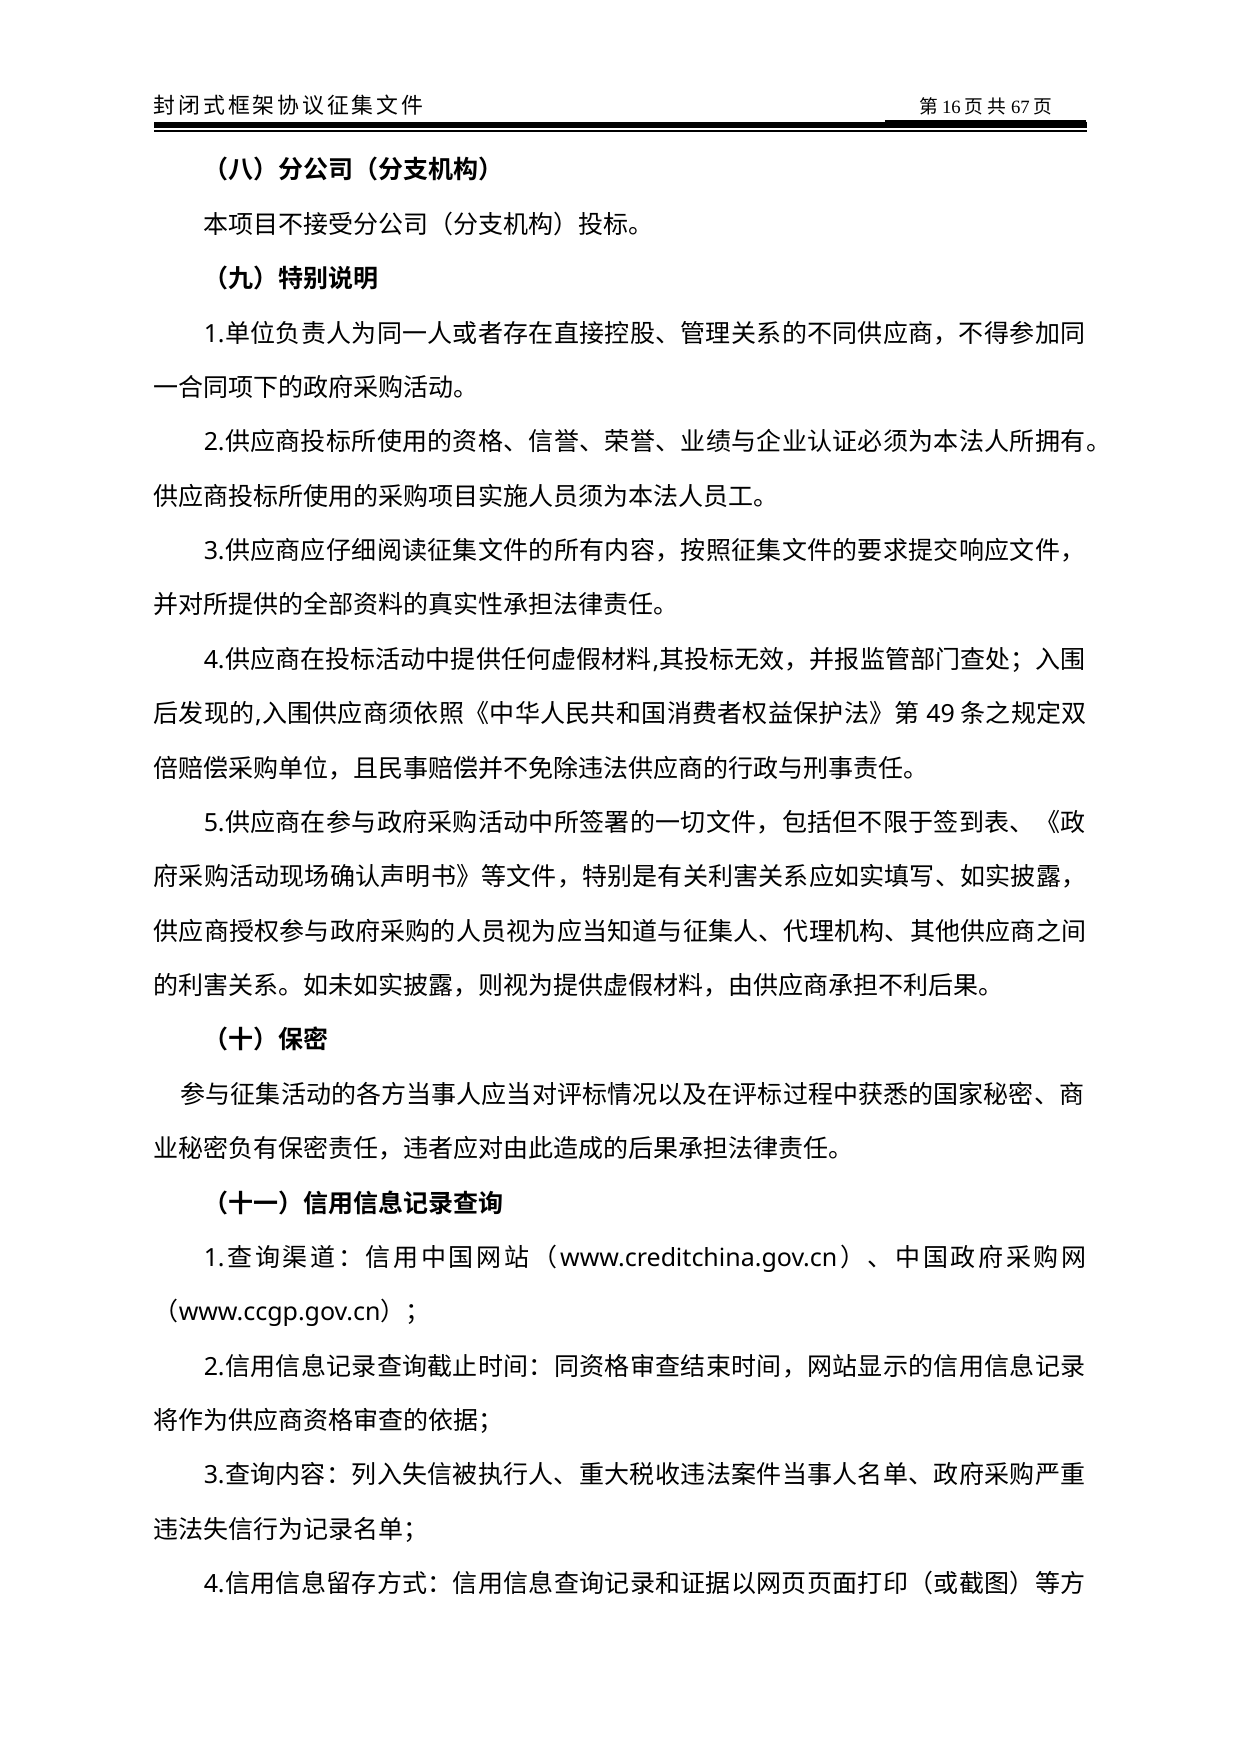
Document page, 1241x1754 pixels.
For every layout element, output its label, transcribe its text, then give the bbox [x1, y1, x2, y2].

text 2.供应商投标所使用的资格、信誉、荣誉、业绩与企业认证必须为本法人所拥有。供应商投标所使用的采购项目实施人员须为本法人员工。 [153, 422, 1087, 512]
text （十一）信用信息记录查询 [153, 1183, 1087, 1219]
text （九）特别说明 [153, 259, 1087, 295]
text 1.单位负责人为同一人或者存在直接控股、管理关系的不同供应商，不得参加同一合同项下的政府采购活动。 [153, 313, 1087, 404]
text 2.信用信息记录查询截止时间：同资格审查结束时间，网站显示的信用信息记录将作为供应商资格审查的依据； [153, 1346, 1087, 1437]
text （十）保密 [153, 1020, 1087, 1056]
text 1.查询渠道：信用中国网站（www.creditchina.gov.cn）、中国政府采购网（www.ccgp.gov.cn）； [153, 1237, 1087, 1328]
text 3.查询内容：列入失信被执行人、重大税收违法案件当事人名单、政府采购严重违法失信行为记录名单； [153, 1455, 1087, 1546]
text 5.供应商在参与政府采购活动中所签署的一切文件，包括但不限于签到表、《政府采购活动现场确认声明书》等文件，特别是有关利害关系应如实填写、如实披露，供应商授权参与政府采购的人员视为应当知道与征集人、代理机构、其他供应商之间的利害关系。如未如实披露，则视为提供虚假材料，由供应商承担不利后果。 [153, 802, 1087, 1002]
text 4.供应商在投标活动中提供任何虚假材料,其投标无效，并报监管部门查处；入围后发现的,入围供应商须依照《中华人民共和国消费者权益保护法》第49条之规定双倍赔偿采购单位，且民事赔偿并不免除违法供应商的行政与刑事责任。 [153, 639, 1087, 784]
text 参与征集活动的各方当事人应当对评标情况以及在评标过程中获悉的国家秘密、商业秘密负有保密责任，违者应对由此造成的后果承担法律责任。 [153, 1074, 1087, 1165]
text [153, 1564, 1087, 1600]
text 3.供应商应仔细阅读征集文件的所有内容，按照征集文件的要求提交响应文件，并对所提供的全部资料的真实性承担法律责任。 [153, 531, 1087, 621]
text （八）分公司（分支机构） [153, 150, 1087, 186]
text 本项目不接受分公司（分支机构）投标。 [153, 204, 1087, 241]
